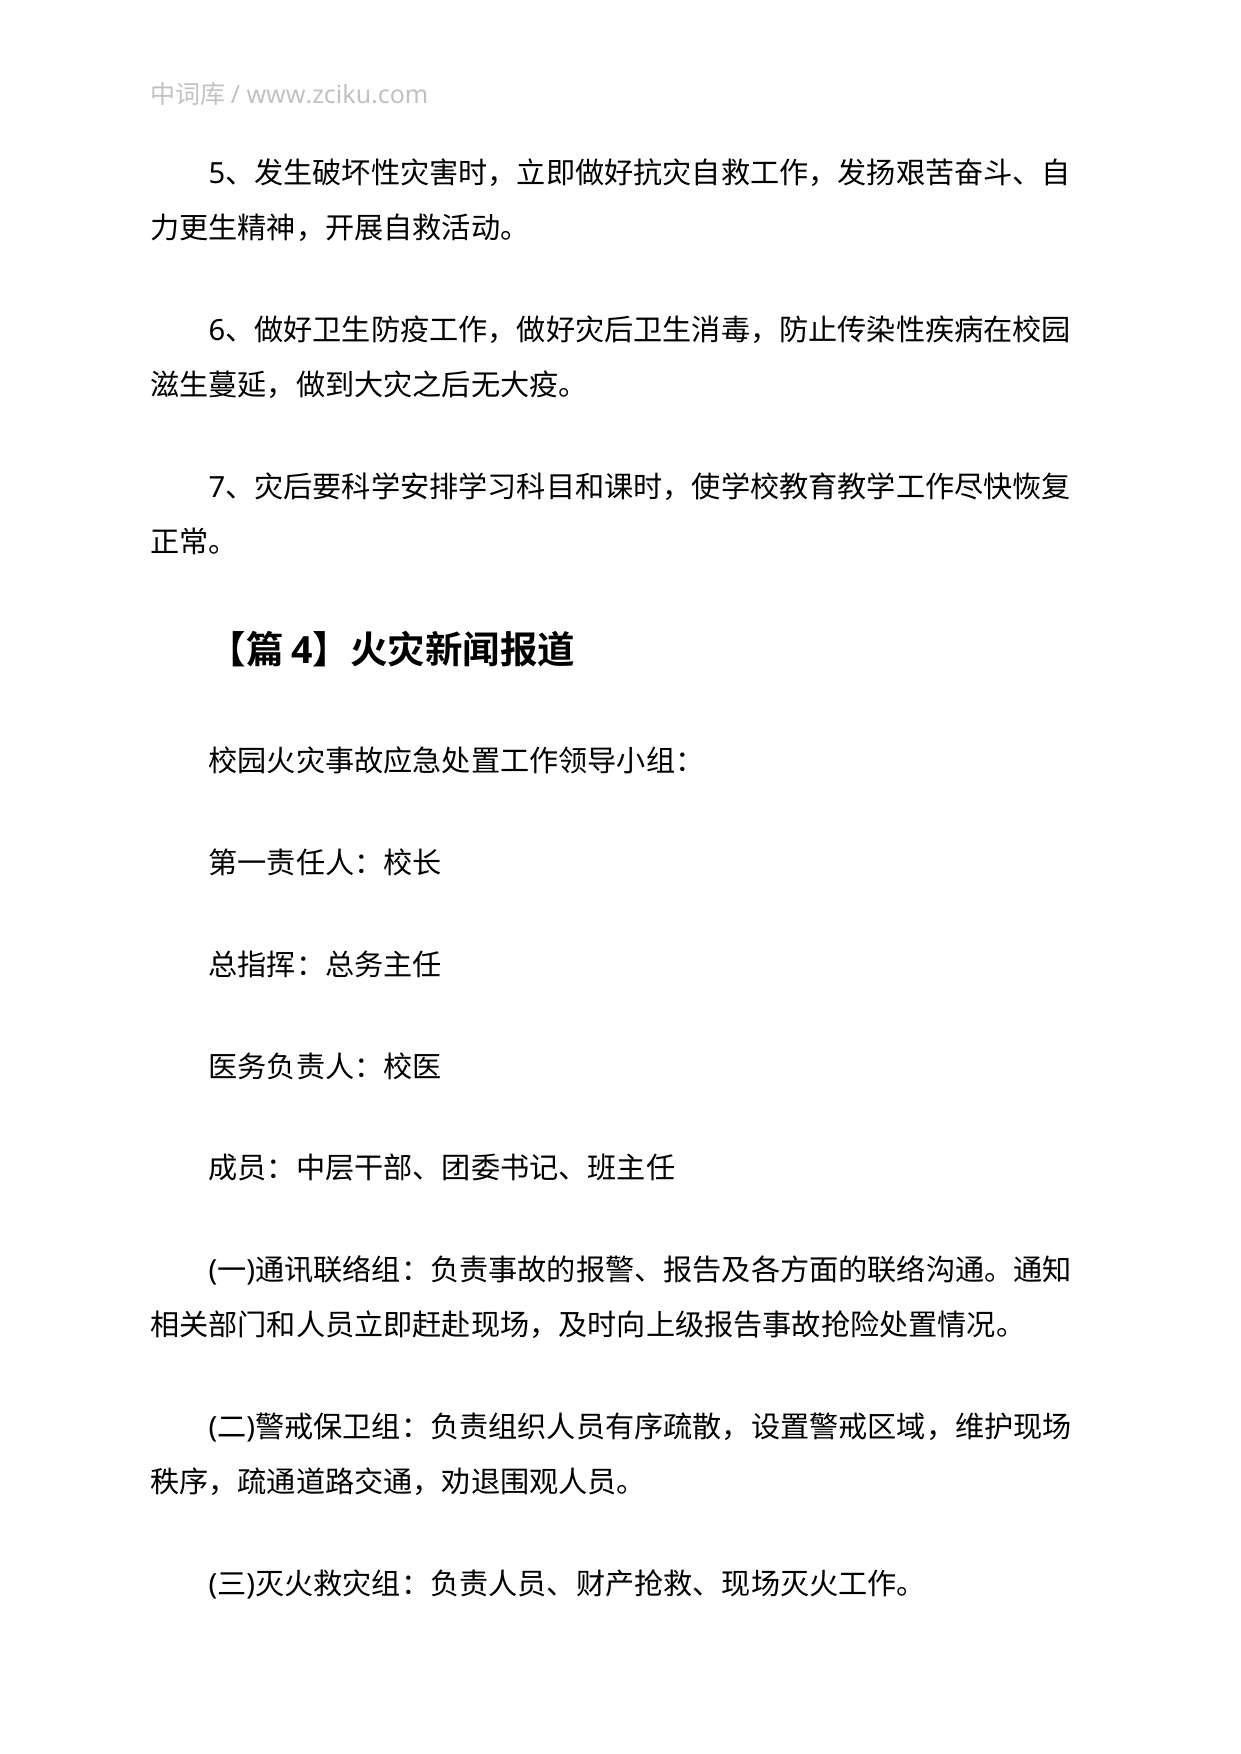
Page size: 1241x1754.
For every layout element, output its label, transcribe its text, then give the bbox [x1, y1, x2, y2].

text 第一责任人：校长 [150, 840, 1090, 882]
text 6、做好卫生防疫工作，做好灾后卫生消毒，防止传染性疾病在校园滋生蔓延，做到大灾之后无大疫。 [150, 307, 1090, 404]
text 7、灾后要科学安排学习科目和课时，使学校教育教学工作尽快恢复正常。 [150, 463, 1090, 561]
text 成员：中层干部、团委书记、班主任 [150, 1145, 1090, 1187]
text 【篇4】火灾新闻报道 [150, 620, 1090, 675]
text 校园火灾事故应急处置工作领导小组： [150, 738, 1090, 780]
text 5、发生破坏性灾害时，立即做好抗灾自救工作，发扬艰苦奋斗、自力更生精神，开展自救活动。 [150, 150, 1090, 247]
text (一)通讯联络组：负责事故的报警、报告及各方面的联络沟通。通知相关部门和人员立即赶赴现场，及时向上级报告事故抢险处置情况。 [150, 1247, 1090, 1344]
text (二)警戒保卫组：负责组织人员有序疏散，设置警戒区域，维护现场秩序，疏通道路交通，劝退围观人员。 [150, 1403, 1090, 1501]
text (三)灭火救灾组：负责人员、财产抢救、现场灭火工作。 [150, 1560, 1090, 1603]
text 总指挥：总务主任 [150, 941, 1090, 984]
text 医务负责人：校医 [150, 1043, 1090, 1086]
